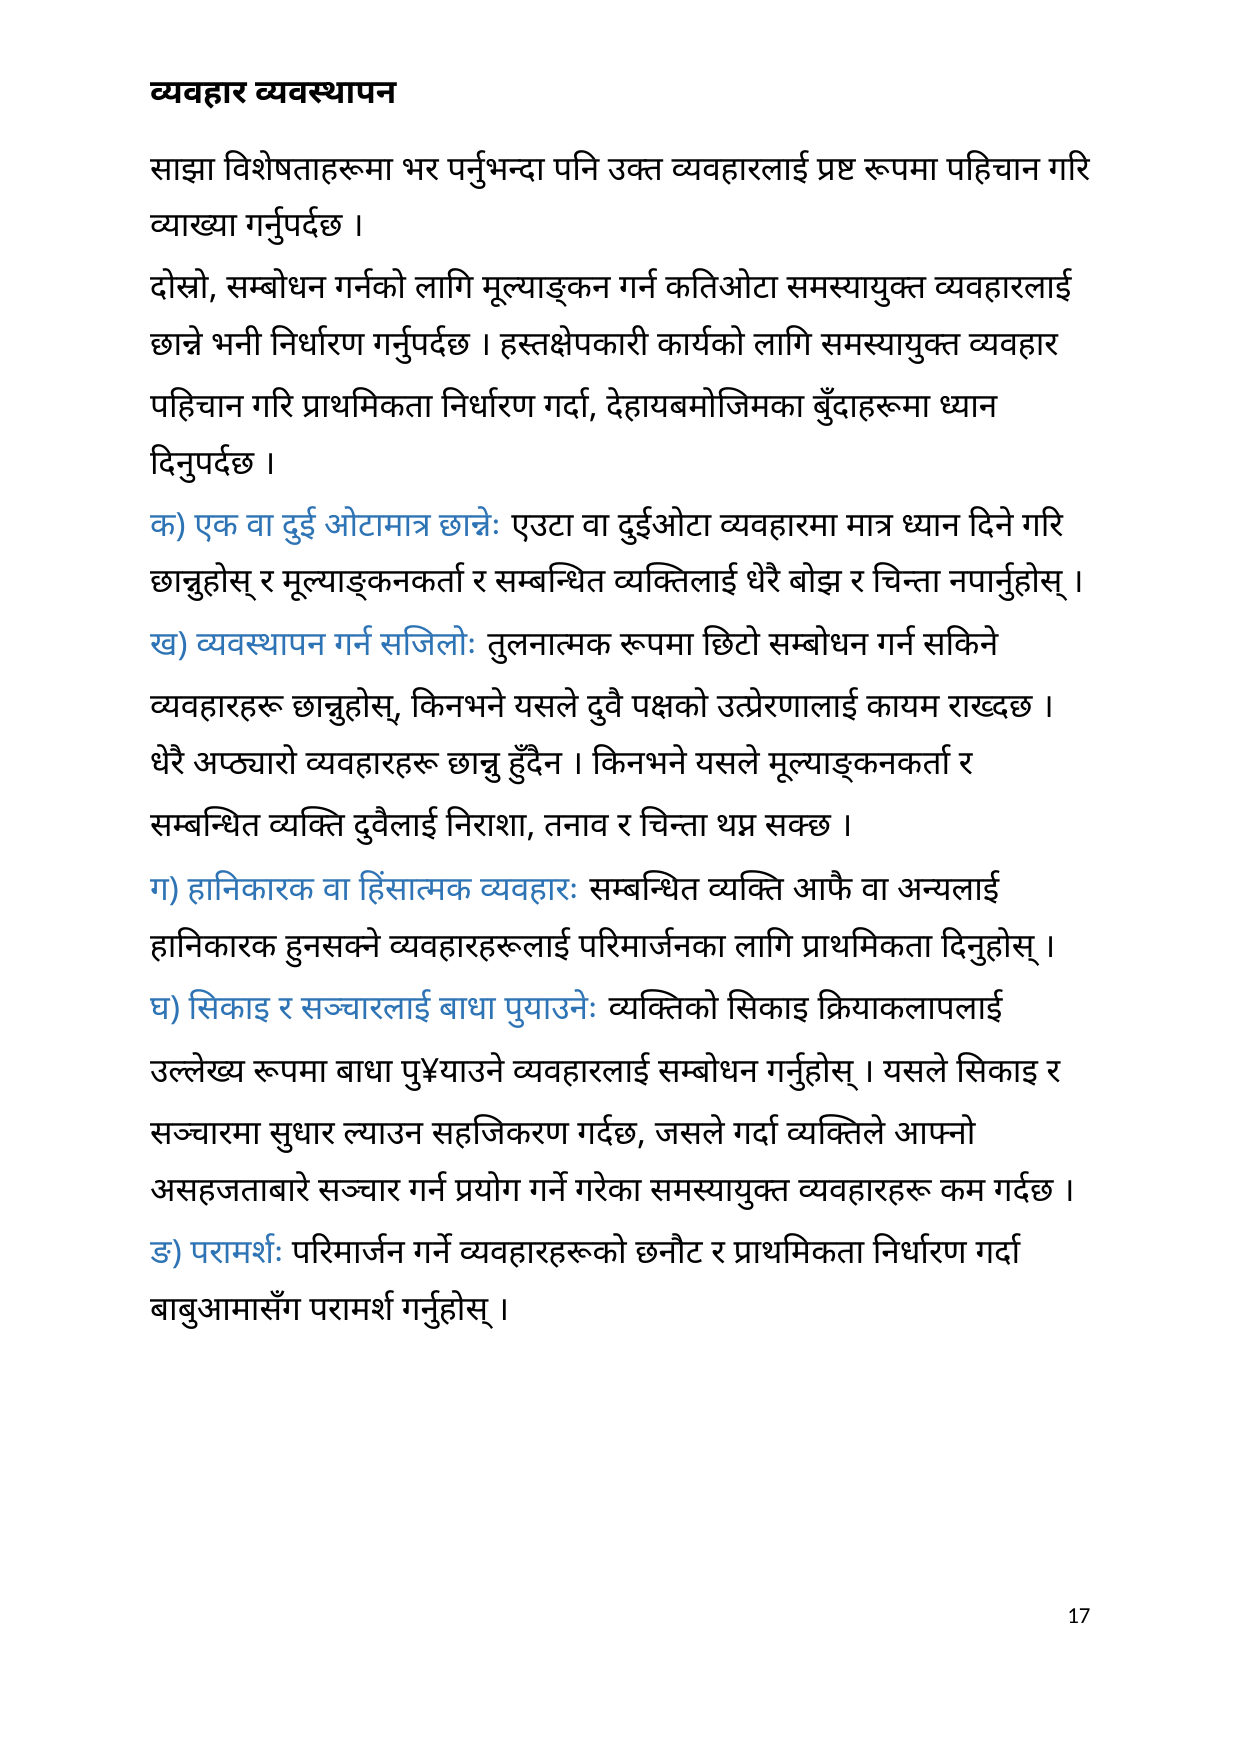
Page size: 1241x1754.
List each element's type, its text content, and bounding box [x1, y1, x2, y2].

text घ) सिकाइ र सञ्चारलाई बाधा पुयाउनेः व्यक्तिको सिकाइ क्रियाकलापलाई उल्लेख्य रूपमा बाधा पु¥याउने व्यवहारलाई सम्बोधन गर्नुहोस् । यसले सिकाइ र सञ्चारमा सुधार ल्याउन सहजिकरण गर्दछ, जसले गर्दा व्यक्तिले आफ्नो असहजताबारे सञ्चार गर्न प्रयोग गर्ने गरेका समस्यायुक्त व्यवहारहरू कम गर्दछ । [150, 984, 1090, 1215]
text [150, 150, 1090, 250]
text ङ) परामर्शः परिमार्जन गर्ने व्यवहारहरूको छनौट र प्राथमिकता निर्धारण गर्दा बाबुआमासँग परामर्श गर्नुहोस् । [150, 1228, 1090, 1333]
text दोस्रो, सम्बोधन गर्नको लागि मूल्याङ्कन गर्न कतिओटा समस्यायुक्त व्यवहारलाई छान्ने भनी निर्धारण गर्नुपर्दछ । हस्तक्षेपकारी कार्यको लागि समस्यायुक्त व्यवहार पहिचान गरि प्राथमिकता निर्धारण गर्दा, देहायबमोजिमका बुँदाहरूमा ध्यान दिनुपर्दछ । [150, 263, 1090, 488]
text क) एक वा दुई ओटामात्र छान्नेः एउटा वा दुईओटा व्यवहारमा मात्र ध्यान दिने गरि छान्नुहोस् र मूल्याङ्कनकर्ता र सम्बन्धित व्यक्तिलाई धेरै बोझ र चिन्ता नपार्नुहोस् । [150, 501, 1090, 606]
text ख) व्यवस्थापन गर्न सजिलोः तुलनात्मक रूपमा छिटो सम्बोधन गर्न सकिने व्यवहारहरू छान्नुहोस्, किनभने यसले दुवै पक्षको उत्प्रेरणालाई कायम राख्दछ । धेरै अप्ठ्यारो व्यवहारहरू छान्नु हुँदैन । किनभने यसले मूल्याङ्कनकर्ता र सम्बन्धित व्यक्ति दुवैलाई निराशा, तनाव र चिन्ता थप्न सक्छ । [150, 619, 1090, 850]
text ग) हानिकारक वा हिंसात्मक व्यवहारः सम्बन्धित व्यक्ति आफै वा अन्यलाई हानिकारक हुनसक्ने व्यवहारहरूलाई परिमार्जनका लागि प्राथमिकता दिनुहोस् । [150, 865, 1090, 971]
